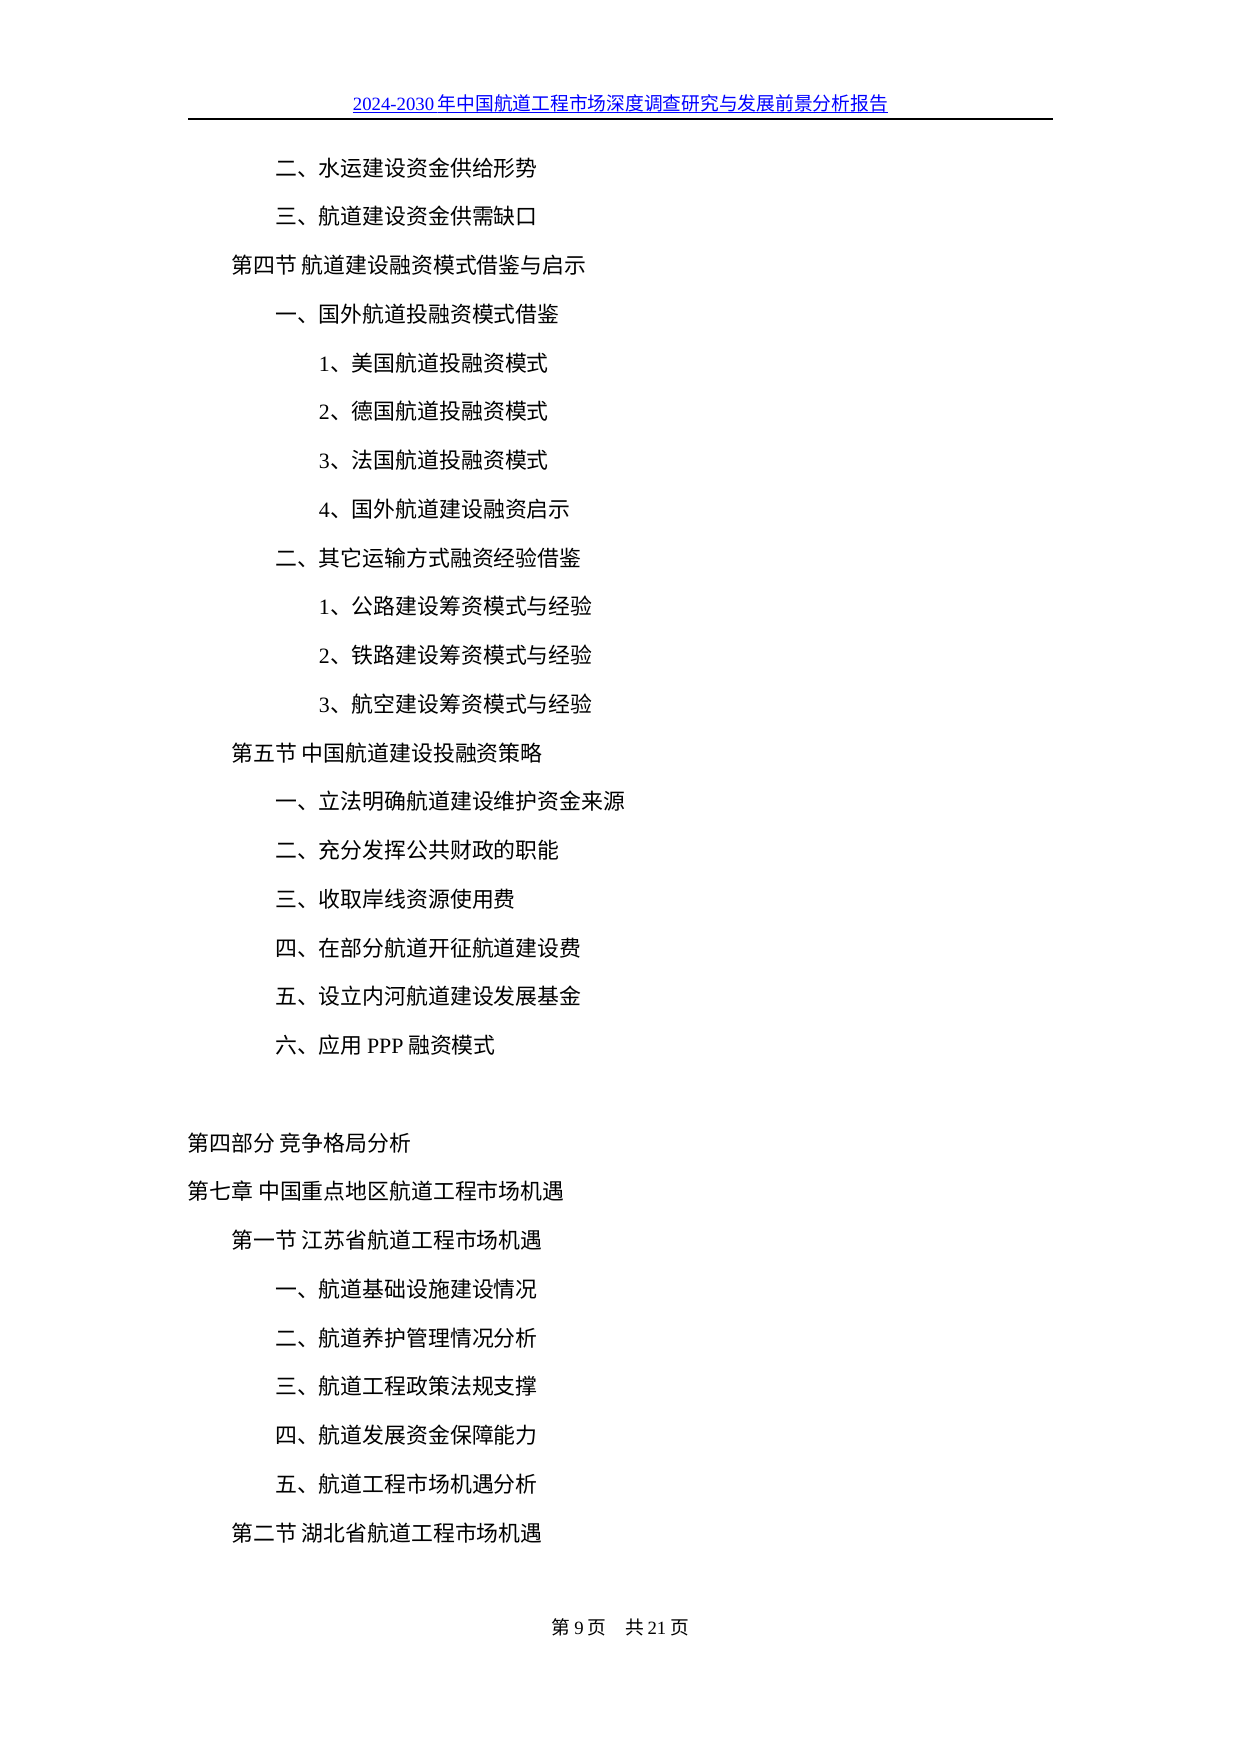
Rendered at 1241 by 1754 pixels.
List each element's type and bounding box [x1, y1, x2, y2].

text [187, 150, 1053, 1548]
